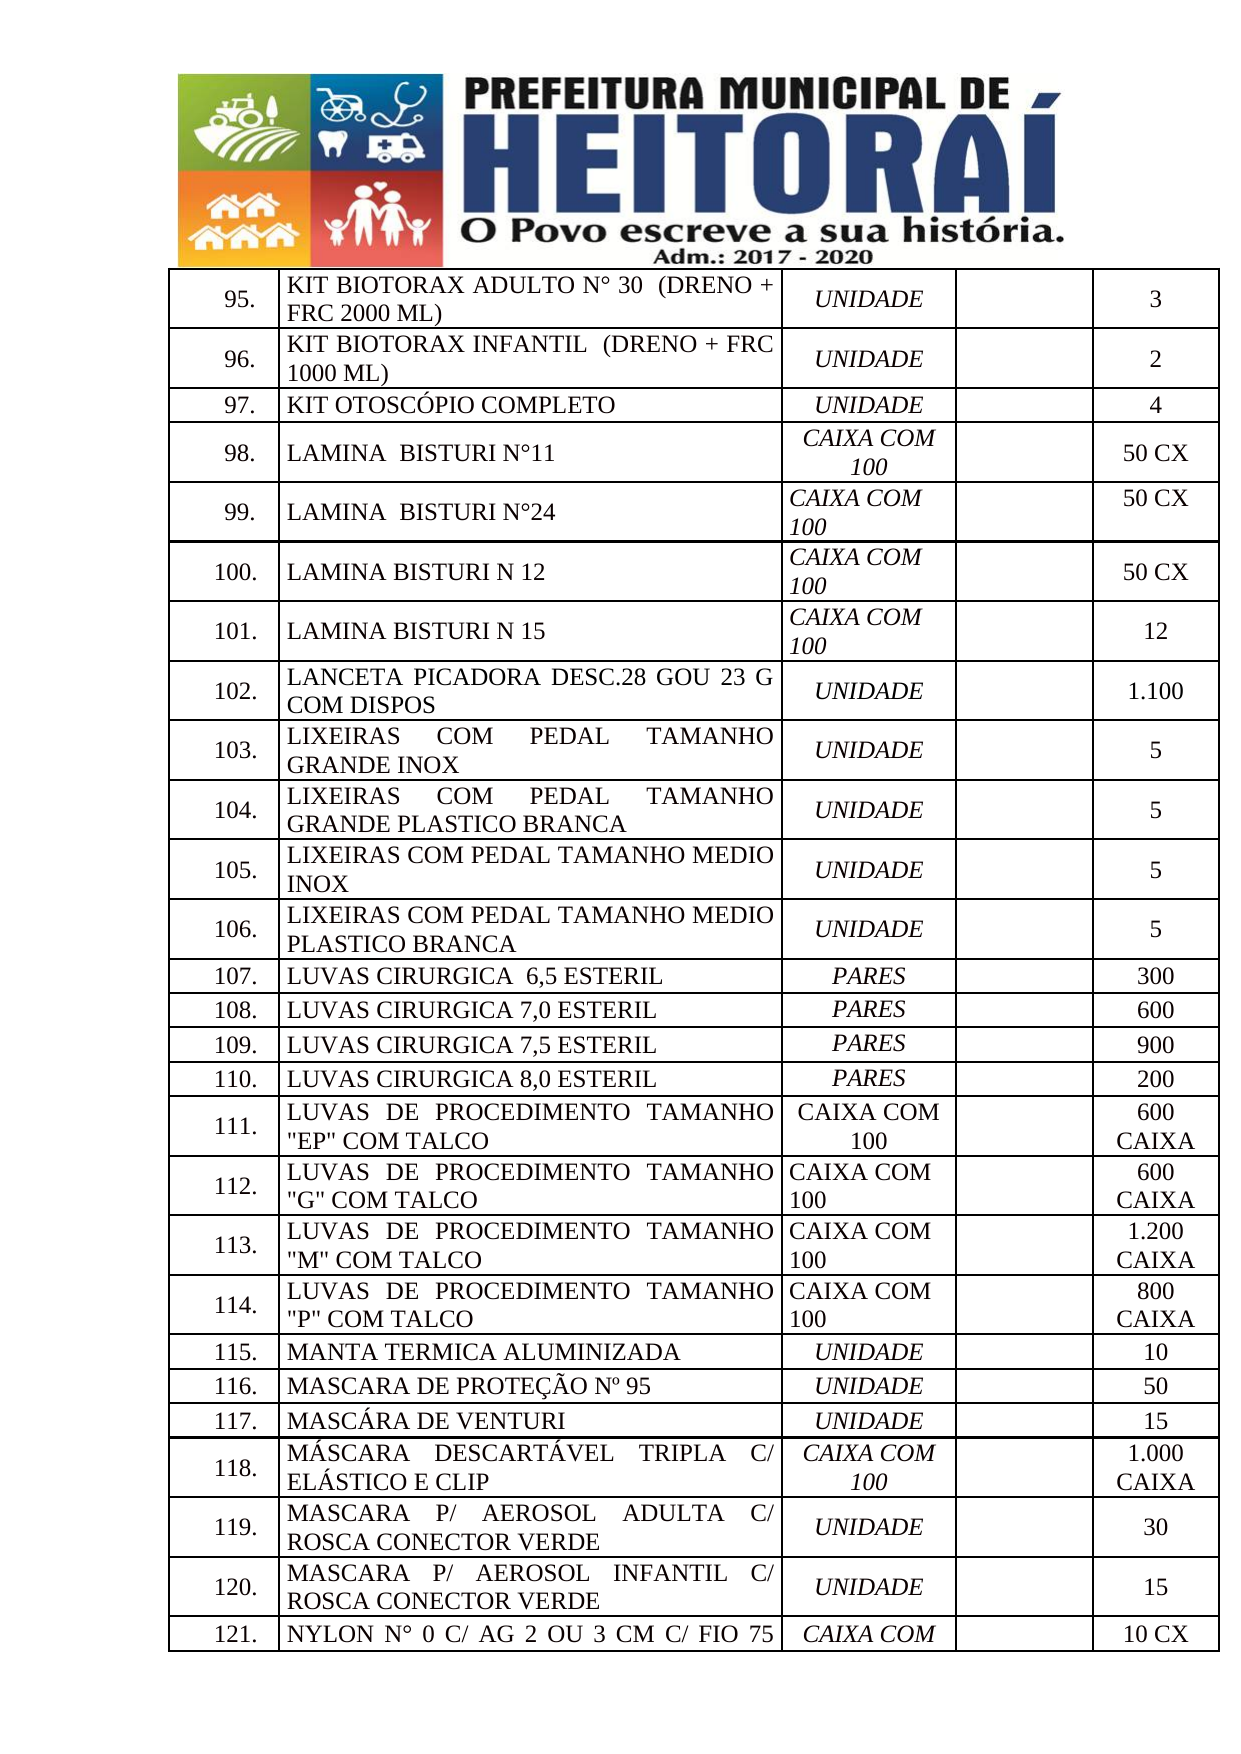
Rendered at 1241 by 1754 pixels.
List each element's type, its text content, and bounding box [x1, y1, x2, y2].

table_cell [957, 329, 1092, 387]
table_cell PARES [783, 1063, 955, 1095]
table_cell [957, 994, 1092, 1026]
table_cell LAMINA BISTURI N 15 [280, 602, 781, 659]
table_cell [957, 1157, 1092, 1214]
table_cell 30 [1094, 1498, 1218, 1556]
table_cell [170, 840, 278, 898]
table_cell LANCETA PICADORA DESC.28 GOU 23 G COM DISPOS [280, 662, 781, 719]
table_cell CAIXA COM 100 [783, 483, 955, 540]
table_cell LAMINA BISTURI N°24 [280, 483, 781, 540]
table_cell 900 [1094, 1028, 1218, 1061]
table_cell [170, 1558, 278, 1615]
table_cell UNIDADE [783, 1498, 955, 1556]
table_cell 50 CX [1094, 483, 1218, 540]
table_cell LIXEIRAS COM PEDAL TAMANHO MEDIO INOX [280, 840, 781, 898]
table_cell 800 CAIXA [1094, 1276, 1218, 1333]
table_cell [170, 994, 278, 1026]
table_cell 2 [1094, 329, 1218, 387]
table_cell KIT BIOTORAX INFANTIL (DRENO + FRC 1000 ML) [280, 329, 781, 387]
table_cell UNIDADE [783, 1404, 955, 1436]
table_cell [170, 662, 278, 719]
table_cell CAIXA COM 100 [783, 602, 955, 659]
table_cell [170, 900, 278, 957]
table_cell 600 CAIXA [1094, 1157, 1218, 1214]
table_cell [957, 1498, 1092, 1556]
table_cell 5 [1094, 840, 1218, 898]
table_cell CAIXA COM 100 [783, 423, 955, 481]
table_cell LAMINA BISTURI N°11 [280, 423, 781, 481]
table_cell [170, 781, 278, 838]
table_cell [170, 1157, 278, 1214]
table_cell CAIXA COM 100 [783, 1097, 955, 1154]
table_cell [170, 1276, 278, 1333]
table_cell LUVAS DE PROCEDIMENTO TAMANHO "EP" COM TALCO [280, 1097, 781, 1154]
table_cell LUVAS CIRURGICA 7,5 ESTERIL [280, 1028, 781, 1061]
table_cell [957, 662, 1092, 719]
table_cell [957, 423, 1092, 481]
table_cell UNIDADE [783, 270, 955, 327]
table_cell 15 [1094, 1558, 1218, 1615]
table_cell [957, 1439, 1092, 1496]
table_cell 1.000 CAIXA [1094, 1439, 1218, 1496]
table_cell [957, 1370, 1092, 1402]
table_cell LUVAS DE PROCEDIMENTO TAMANHO "P" COM TALCO [280, 1276, 781, 1333]
table_cell CAIXA COM 100 [783, 1439, 955, 1496]
table_cell [957, 1335, 1092, 1368]
table_cell [957, 781, 1092, 838]
table_cell CAIXA COM 100 [783, 1157, 955, 1214]
table_cell [957, 602, 1092, 659]
table_cell LUVAS CIRURGICA 8,0 ESTERIL [280, 1063, 781, 1095]
table_cell [170, 1439, 278, 1496]
table_cell 200 [1094, 1063, 1218, 1095]
table_cell MÁSCARA DESCARTÁVEL TRIPLA C/ ELÁSTICO E CLIP [280, 1439, 781, 1496]
table_cell LAMINA BISTURI N 12 [280, 543, 781, 600]
table_cell CAIXA COM 100 [783, 543, 955, 600]
table_cell [170, 389, 278, 421]
table_cell 3 [1094, 270, 1218, 327]
table_cell KIT BIOTORAX ADULTO N° 30 (DRENO + FRC 2000 ML) [280, 270, 781, 327]
table_cell [957, 1097, 1092, 1154]
table_cell MASCARA P/ AEROSOL ADULTA C/ ROSCA CONECTOR VERDE [280, 1498, 781, 1556]
table_cell PARES [783, 960, 955, 992]
table_cell [957, 270, 1092, 327]
table_cell 4 [1094, 389, 1218, 421]
table_cell [170, 1097, 278, 1154]
table_cell [170, 1617, 278, 1649]
table_cell [170, 483, 278, 540]
table_cell MASCARA P/ AEROSOL INFANTIL C/ ROSCA CONECTOR VERDE [280, 1558, 781, 1615]
table_cell CAIXA COM 100 [783, 1216, 955, 1274]
table_cell LUVAS CIRURGICA 6,5 ESTERIL [280, 960, 781, 992]
table_cell [170, 1063, 278, 1095]
table_cell [957, 721, 1092, 779]
table_cell [957, 840, 1092, 898]
table_cell MANTA TERMICA ALUMINIZADA [280, 1335, 781, 1368]
table_cell CAIXA COM 24 [783, 1617, 955, 1649]
table_cell LIXEIRAS COM PEDAL TAMANHO GRANDE INOX [280, 721, 781, 779]
table_cell 15 [1094, 1404, 1218, 1436]
table_cell UNIDADE [783, 781, 955, 838]
table_cell NYLON N° 0 C/ AG 2 OU 3 CM C/ FIO 75 CM ½ [280, 1617, 781, 1649]
table_cell UNIDADE [783, 662, 955, 719]
table_cell PARES [783, 1028, 955, 1061]
table_cell 600 CAIXA [1094, 1097, 1218, 1154]
table_cell CAIXA COM 100 [783, 1276, 955, 1333]
table_cell 300 [1094, 960, 1218, 992]
table_cell [170, 329, 278, 387]
table_cell [957, 483, 1092, 540]
table_cell LUVAS DE PROCEDIMENTO TAMANHO "M" COM TALCO [280, 1216, 781, 1274]
table_cell 10 CX [1094, 1617, 1218, 1649]
table_cell [957, 389, 1092, 421]
table_cell [957, 1276, 1092, 1333]
picture [177, 73, 1065, 268]
table_cell [957, 1617, 1092, 1649]
table_cell [170, 721, 278, 779]
table_cell 5 [1094, 781, 1218, 838]
table_cell UNIDADE [783, 1335, 955, 1368]
table_cell MASCARA DE PROTEÇÃO Nº 95 [280, 1370, 781, 1402]
table_cell 600 [1094, 994, 1218, 1026]
table_cell 10 [1094, 1335, 1218, 1368]
table_cell MASCÁRA DE VENTURI [280, 1404, 781, 1436]
table_cell [170, 1028, 278, 1061]
table_cell UNIDADE [783, 389, 955, 421]
table_cell [957, 543, 1092, 600]
table_cell LUVAS DE PROCEDIMENTO TAMANHO "G" COM TALCO [280, 1157, 781, 1214]
table_cell [170, 1335, 278, 1368]
table_cell 5 [1094, 721, 1218, 779]
table_cell [957, 1216, 1092, 1274]
table_cell [170, 1216, 278, 1274]
table_cell [957, 1028, 1092, 1061]
table_cell 12 [1094, 602, 1218, 659]
table_cell [170, 1404, 278, 1436]
table_cell [957, 960, 1092, 992]
table_cell UNIDADE [783, 1370, 955, 1402]
table_cell [170, 960, 278, 992]
table_cell UNIDADE [783, 900, 955, 957]
table_cell PARES [783, 994, 955, 1026]
table_cell [957, 1063, 1092, 1095]
table_cell LIXEIRAS COM PEDAL TAMANHO GRANDE PLASTICO BRANCA [280, 781, 781, 838]
table_cell LUVAS CIRURGICA 7,0 ESTERIL [280, 994, 781, 1026]
table_cell [957, 1558, 1092, 1615]
table_cell 5 [1094, 900, 1218, 957]
table_cell [170, 543, 278, 600]
table_cell [170, 270, 278, 327]
table_cell [170, 602, 278, 659]
table_cell UNIDADE [783, 329, 955, 387]
table_cell LIXEIRAS COM PEDAL TAMANHO MEDIO PLASTICO BRANCA [280, 900, 781, 957]
table_cell 50 CX [1094, 423, 1218, 481]
table_cell 1.100 [1094, 662, 1218, 719]
table_cell [170, 1370, 278, 1402]
table_cell [957, 900, 1092, 957]
table_cell KIT OTOSCÓPIO COMPLETO [280, 389, 781, 421]
table_cell [170, 423, 278, 481]
table_cell 50 CX [1094, 543, 1218, 600]
table_cell 1.200 CAIXA [1094, 1216, 1218, 1274]
table_cell UNIDADE [783, 721, 955, 779]
table_cell UNIDADE [783, 840, 955, 898]
table_cell 50 [1094, 1370, 1218, 1402]
table_cell [170, 1498, 278, 1556]
table_cell [957, 1404, 1092, 1436]
table_cell UNIDADE [783, 1558, 955, 1615]
